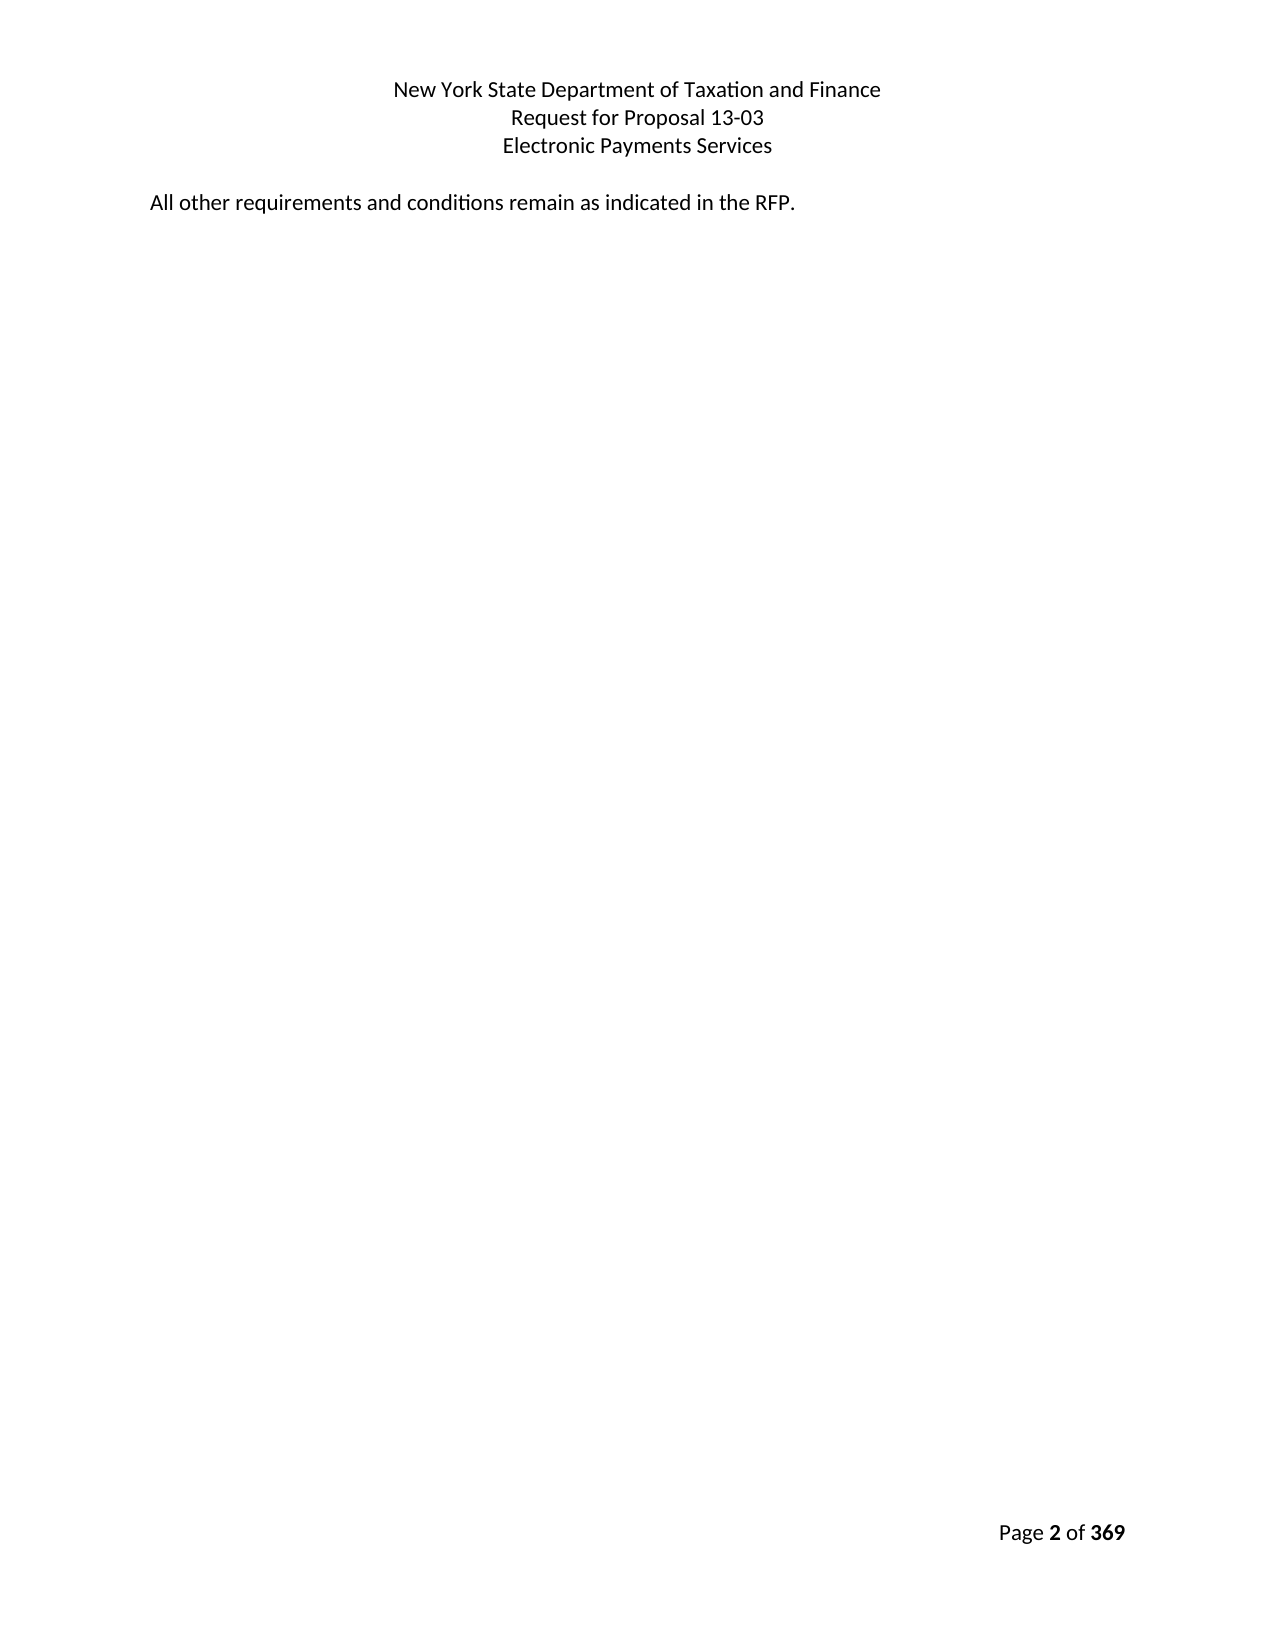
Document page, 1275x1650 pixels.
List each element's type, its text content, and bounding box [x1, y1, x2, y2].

text All other requirements and conditions remain as indicated in the RFP. [150, 188, 1125, 216]
